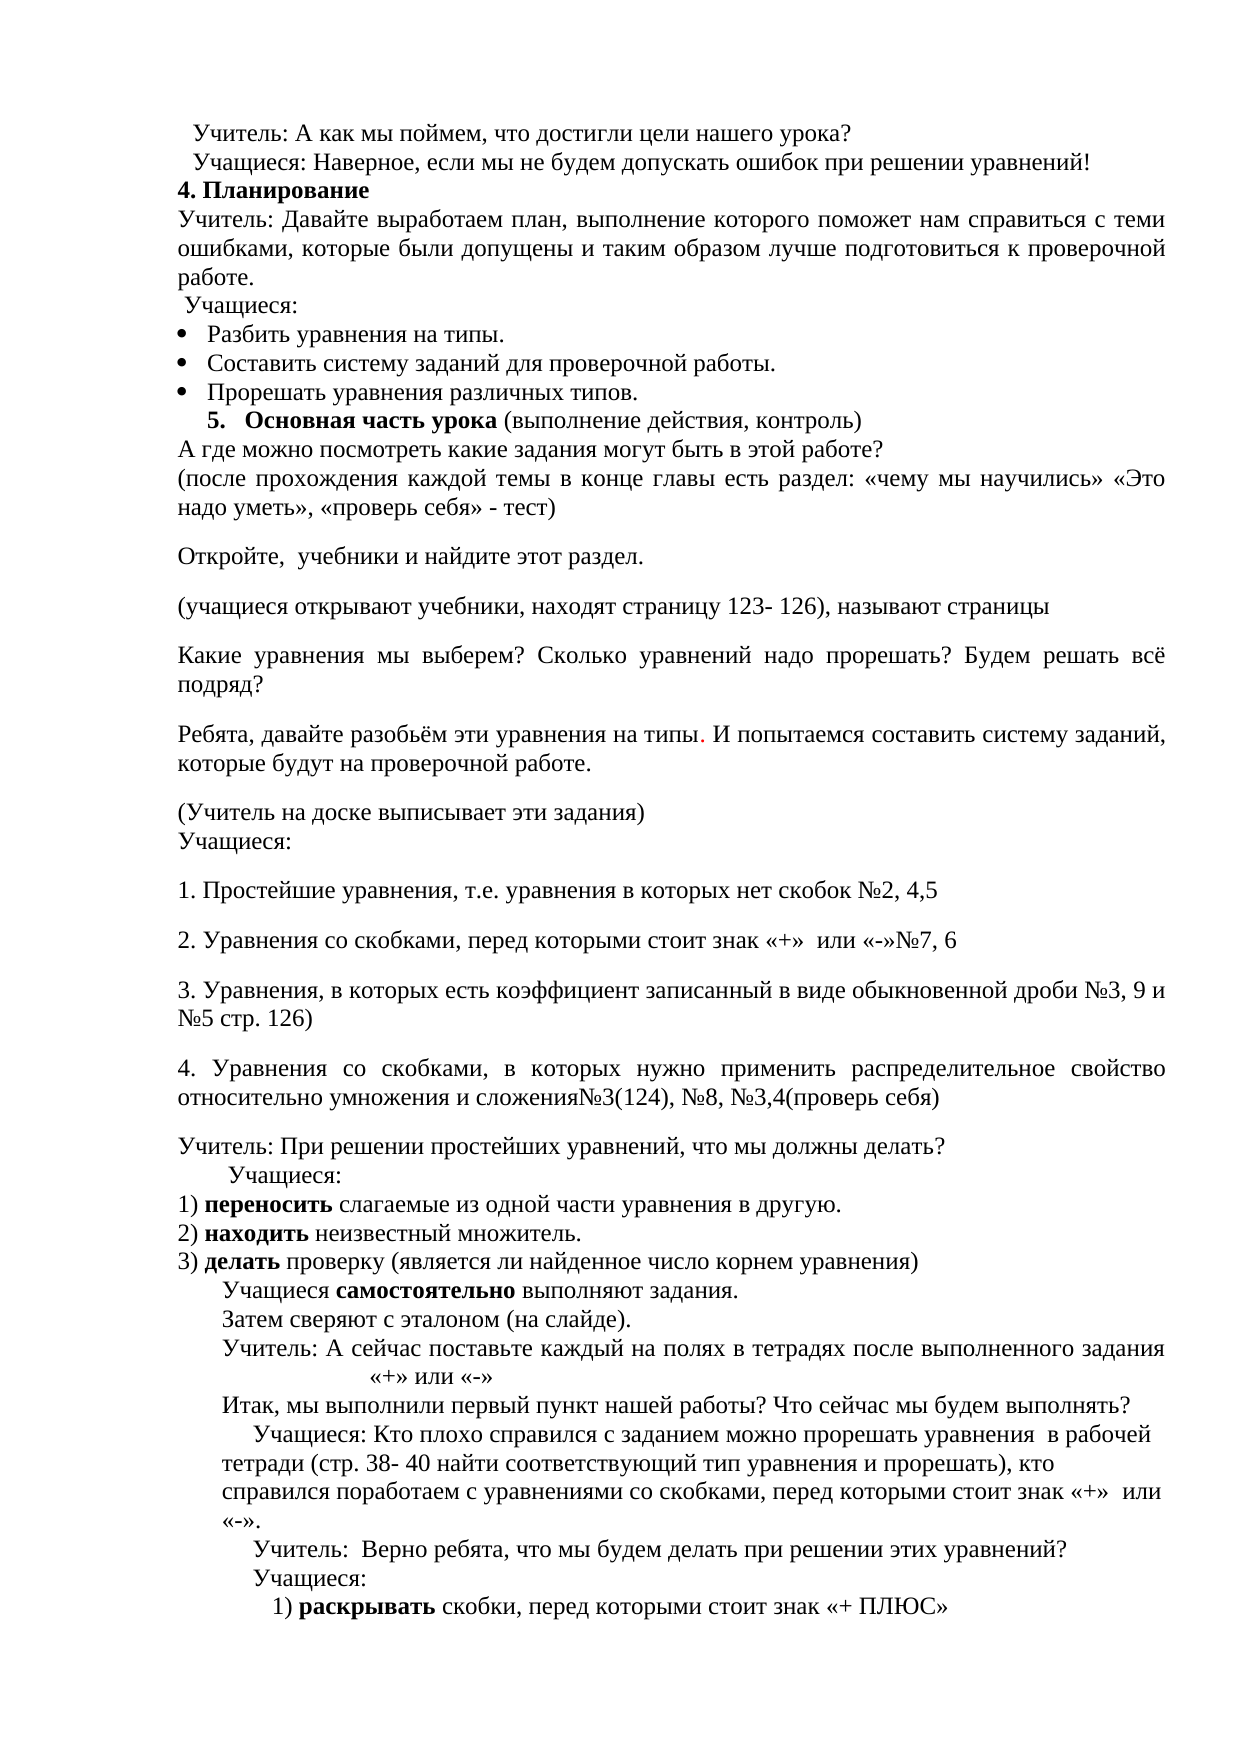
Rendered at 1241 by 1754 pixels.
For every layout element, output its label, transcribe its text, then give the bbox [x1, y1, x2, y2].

list Итак, мы выполнили первый пункт нашей работы? Что сейчас мы будем выполнять? [222, 1390, 1167, 1419]
list Учащиеся: [177, 291, 1167, 319]
list Учащиеся: [222, 1563, 1167, 1591]
list Учащиеся: [177, 1160, 1167, 1189]
text 2. Уравнения со скобками, перед которыми стоит знак «+» или «-»№7, 6 [177, 925, 1167, 954]
list 1) раскрывать скобки, перед которыми стоит знак «+ ПЛЮС» [222, 1591, 1167, 1620]
list Учащиеся: Кто плохо справился с заданием можно прорешать уравнения в рабочей тетради (стр. 38- 40 найти соответствующий тип уравнения и прорешать), кто справился поработаем с уравнениями со скобками, перед которыми стоит знак «+» или «-». [222, 1419, 1167, 1534]
text А где можно посмотреть какие задания могут быть в этой работе? [177, 434, 1167, 463]
list Разбить уравнения на типы. [177, 319, 1167, 348]
text Учитель: Давайте выработаем план, выполнение которого поможет нам справиться с теми ошибками, которые были допущены и таким образом лучше подготовиться к проверочной работе. [177, 204, 1167, 291]
text 1. Простейшие уравнения, т.е. уравнения в которых нет скобок №2, 4,5 [177, 876, 1167, 904]
list Учитель: Верно ребята, что мы будем делать при решении этих уравнений? [222, 1534, 1167, 1563]
list Основная часть урока (выполнение действия, контроль) [207, 406, 1167, 434]
list 3) делать проверку (является ли найденное число корнем уравнения) [177, 1246, 1167, 1275]
list 1) переносить слагаемые из одной части уравнения в другую. [177, 1189, 1167, 1218]
list Учащиеся самостоятельно выполняют задания. [222, 1275, 1167, 1304]
text (учащиеся открывают учебники, находят страницу 123- 126), называют страницы [177, 591, 1167, 620]
list Затем сверяют с эталоном (на слайде). [222, 1304, 1167, 1333]
text Откройте, учебники и найдите этот раздел. [177, 541, 1167, 570]
text Учащиеся: [177, 826, 1167, 855]
text 4. Уравнения со скобками, в которых нужно применить распределительное свойство относительно умножения и сложения№3(124), №8, №3,4(проверь себя) [177, 1053, 1167, 1111]
text Учитель: При решении простейших уравнений, что мы должны делать? [177, 1131, 1167, 1160]
text (Учитель на доске выписывает эти задания) [177, 797, 1167, 826]
text (после прохождения каждой темы в конце главы есть раздел: «чему мы научились» «Это надо уметь», «проверь себя» - тест) [177, 463, 1167, 521]
list Учащиеся: Наверное, если мы не будем допускать ошибок при решении уравнений! [192, 147, 1167, 176]
list 2) находить неизвестный множитель. [177, 1218, 1167, 1246]
list 4. Планирование [177, 176, 1167, 204]
text 3. Уравнения, в которых есть коэффициент записанный в виде обыкновенной дроби №3, 9 и №5 стр. 126) [177, 975, 1167, 1032]
text Ребята, давайте разобьём эти уравнения на типы. И попытаемся составить систему заданий, которые будут на проверочной работе. [177, 719, 1167, 776]
list Учитель: А сейчас поставьте каждый на полях в тетрадях после выполненного задания «+» или «-» [222, 1333, 1167, 1390]
text Какие уравнения мы выберем? Сколько уравнений надо прорешать? Будем решать всё подряд? [177, 641, 1167, 698]
list Прорешать уравнения различных типов. [177, 377, 1167, 406]
list Учитель: А как мы поймем, что достигли цели нашего урока? [192, 118, 1167, 147]
list Составить систему заданий для проверочной работы. [177, 348, 1167, 377]
